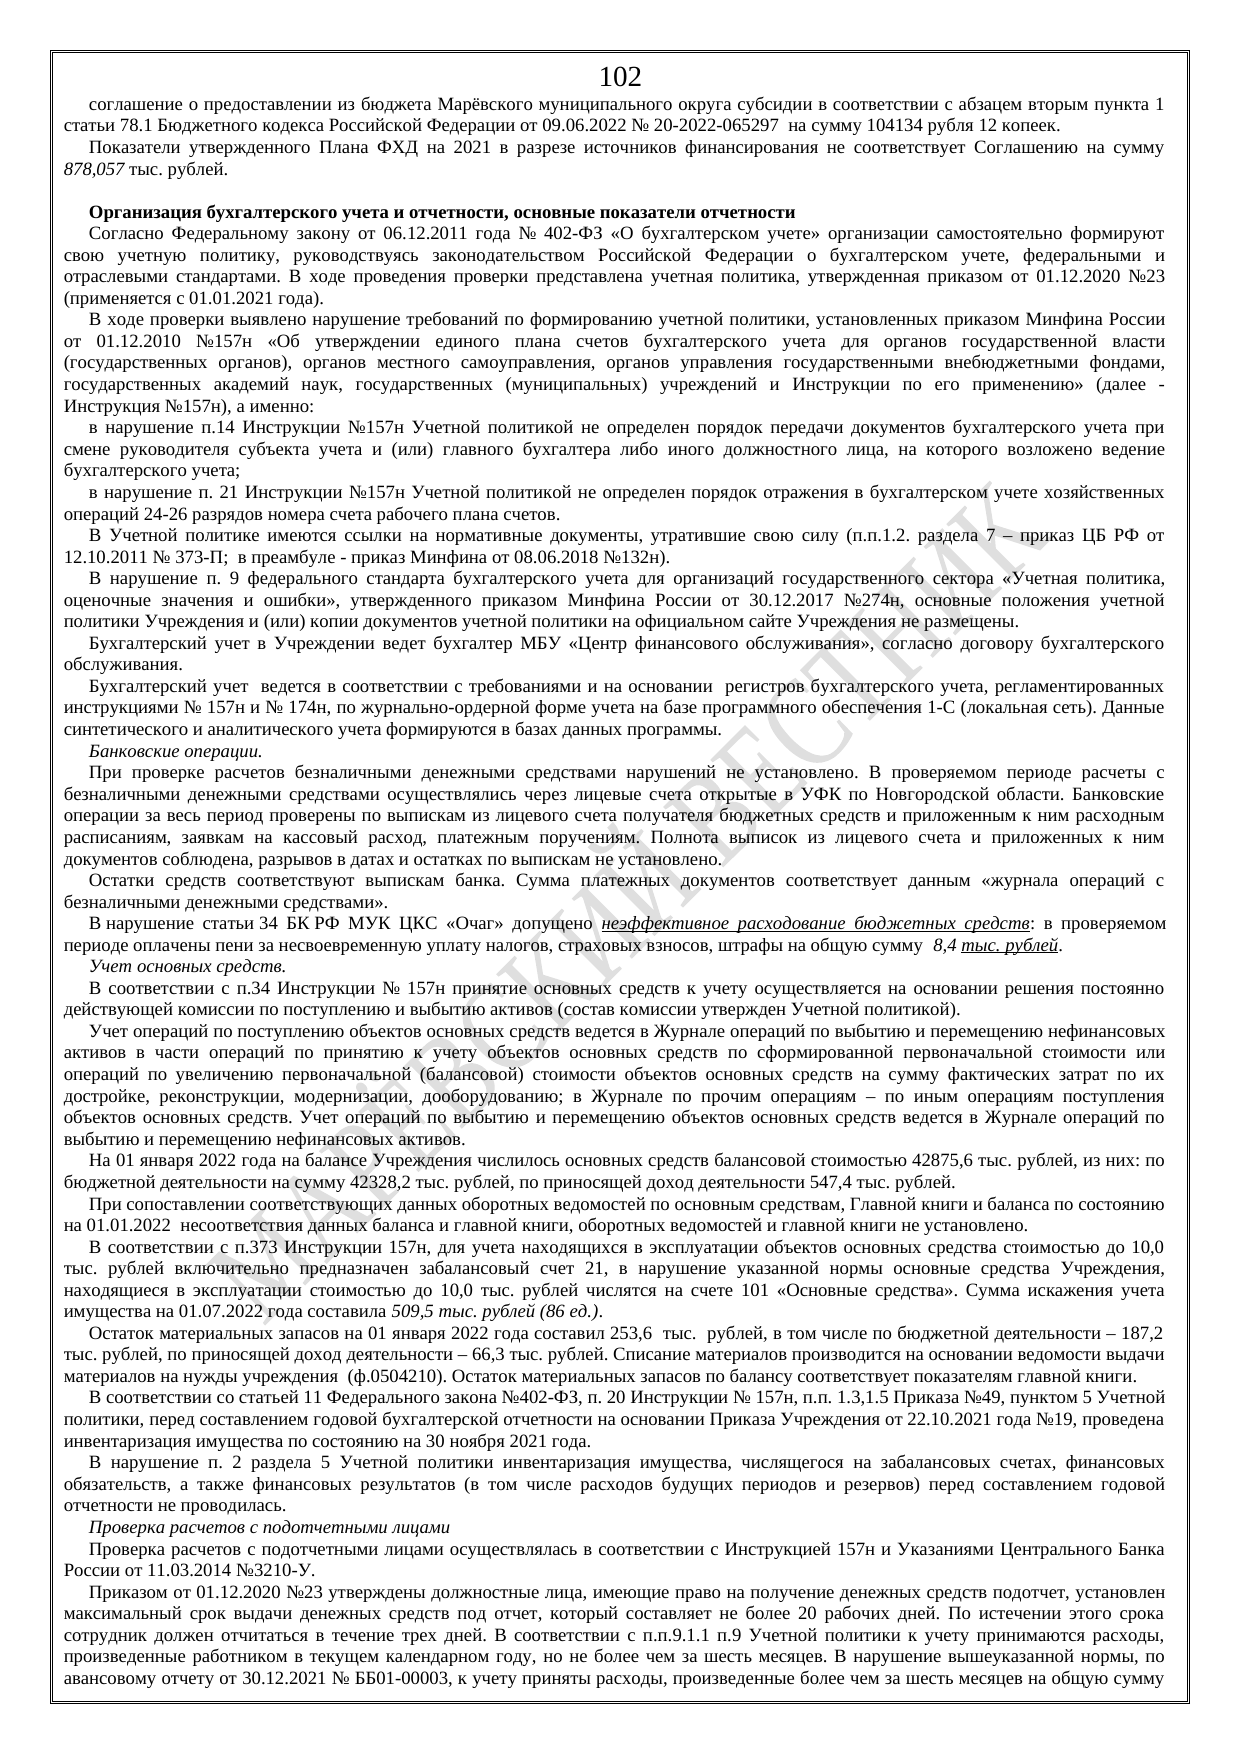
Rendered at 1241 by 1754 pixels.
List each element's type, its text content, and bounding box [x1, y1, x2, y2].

text В соответствии с п.373 Инструкции 157н, для учета находящихся в эксплуатации объектов основных средства стоимостью до 10,0 тыс. рублей включительно предназначен забалансовый счет 21, в нарушение указанной нормы основные средства Учреждения, находящиеся в эксплуатации стоимостью до 10,0 тыс. рублей числятся на счете 101 «Основные средства». Сумма искажения учета имущества на 01.07.2022 года составила 509,5 тыс. рублей (86 ед.). [63, 1236, 1167, 1322]
text В Учетной политике имеются ссылки на нормативные документы, утратившие свою силу (п.п.1.2. раздела 7 – приказ ЦБ РФ от 12.10.2011 № 373-П; в преамбуле - приказ Минфина от 08.06.2018 №132н). [63, 524, 1167, 567]
text Проверка расчетов с подотчетными лицами осуществлялась в соответствии с Инструкцией 157н и Указаниями Центрального Банка России от 11.03.2014 №3210-У. [63, 1537, 1167, 1581]
text На 01 января 2022 года на балансе Учреждения числилось основных средств балансовой стоимостью 42875,6 тыс. рублей, из них: по бюджетной деятельности на сумму 42328,2 тыс. рублей, по приносящей доход деятельности 547,4 тыс. рублей. [63, 1149, 1167, 1192]
text В нарушение п. 9 федерального стандарта бухгалтерского учета для организаций государственного сектора «Учетная политика, оценочные значения и ошибки», утвержденного приказом Минфина России от 30.12.2017 №274н, основные положения учетной политики Учреждения и (или) копии документов учетной политики на официальном сайте Учреждения не размещены. [63, 567, 1167, 632]
text Показатели утвержденного Плана ФХД на 2021 в разрезе источников финансирования не соответствует Соглашению на сумму 878,057 тыс. рублей. [63, 136, 1167, 179]
text Согласно Федеральному закону от 06.12.2011 года № 402-ФЗ «О бухгалтерском учете» организации самостоятельно формируют свою учетную политику, руководствуясь законодательством Российской Федерации о бухгалтерском учете, федеральными и отраслевыми стандартами. В ходе проведения проверки представлена учетная политика, утвержденная приказом от 01.12.2020 №23 (применяется с 01.01.2021 года). [63, 222, 1167, 308]
text Остаток материальных запасов на 01 января 2022 года составил 253,6 тыс. рублей, в том числе по бюджетной деятельности – 187,2 тыс. рублей, по приносящей доход деятельности – 66,3 тыс. рублей. Списание материалов производится на основании ведомости выдачи материалов на нужды учреждения (ф.0504210). Остаток материальных запасов по балансу соответствует показателям главной книги. [63, 1322, 1167, 1386]
text В ходе проверки выявлено нарушение требований по формированию учетной политики, установленных приказом Минфина России от 01.12.2010 №157н «Об утверждении единого плана счетов бухгалтерского учета для органов государственной власти (государственных органов), органов местного самоуправления, органов управления государственными внебюджетными фондами, государственных академий наук, государственных (муниципальных) учреждений и Инструкции по его применению» (далее - Инструкция №157н), а именно: [63, 308, 1167, 416]
text Учет основных средств. [63, 955, 1167, 977]
text Учет операций по поступлению объектов основных средств ведется в Журнале операций по выбытию и перемещению нефинансовых активов в части операций по принятию к учету объектов основных средств по сформированной первоначальной стоимости или операций по увеличению первоначальной (балансовой) стоимости объектов основных средств на сумму фактических затрат по их достройке, реконструкции, модернизации, дооборудованию; в Журнале по прочим операциям – по иным операциям поступления объектов основных средств. Учет операций по выбытию и перемещению объектов основных средств ведется в Журнале операций по выбытию и перемещению нефинансовых активов. [63, 1020, 1167, 1149]
text Бухгалтерский учет в Учреждении ведет бухгалтер МБУ «Центр финансового обслуживания», согласно договору бухгалтерского обслуживания. [63, 632, 1167, 675]
text При проверке расчетов безналичными денежными средствами нарушений не установлено. В проверяемом периоде расчеты с безналичными денежными средствами осуществлялись через лицевые счета открытые в УФК по Новгородской области. Банковские операции за весь период проверены по выпискам из лицевого счета получателя бюджетных средств и приложенным к ним расходным расписаниям, заявкам на кассовый расход, платежным поручениям. Полнота выписок из лицевого счета и приложенных к ним документов соблюдена, разрывов в датах и остатках по выпискам не установлено. [63, 761, 1167, 869]
text в нарушение п. 21 Инструкции №157н Учетной политикой не определен порядок отражения в бухгалтерском учете хозяйственных операций 24-26 разрядов номера счета рабочего плана счетов. [63, 481, 1167, 524]
text В нарушение п. 2 раздела 5 Учетной политики инвентаризация имущества, числящегося на забалансовых счетах, финансовых обязательств, а также финансовых результатов (в том числе расходов будущих периодов и резервов) перед составлением годовой отчетности не проводилась. [63, 1451, 1167, 1516]
text Бухгалтерский учет ведется в соответствии с требованиями и на основании регистров бухгалтерского учета, регламентированных инструкциями № 157н и № 174н, по журнально-ордерной форме учета на базе программного обеспечения 1-С (локальная сеть). Данные синтетического и аналитического учета формируются в базах данных программы. [63, 675, 1167, 739]
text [63, 1581, 1167, 1688]
text Банковские операции. [63, 739, 1167, 761]
text В соответствии с п.34 Инструкции № 157н принятие основных средств к учету осуществляется на основании решения постоянно действующей комиссии по поступлению и выбытию активов (состав комиссии утвержден Учетной политикой). [63, 977, 1167, 1020]
text Проверка расчетов с подотчетными лицами [63, 1516, 1167, 1537]
text При сопоставлении соответствующих данных оборотных ведомостей по основным средствам, Главной книги и баланса по состоянию на 01.01.2022 несоответствия данных баланса и главной книги, оборотных ведомостей и главной книги не установлено. [63, 1192, 1167, 1236]
text В нарушение статьи 34 БК РФ МУК ЦКС «Очаг» допущено неэффективное расходование бюджетных средств: в проверяемом периоде оплачены пени за несвоевременную уплату налогов, страховых взносов, штрафы на общую сумму 8,4 тыс. рублей. [63, 912, 1167, 955]
text Организация бухгалтерского учета и отчетности, основные показатели отчетности [63, 201, 1167, 222]
text в нарушение п.14 Инструкции №157н Учетной политикой не определен порядок передачи документов бухгалтерского учета при смене руководителя субъекта учета и (или) главного бухгалтера либо иного должностного лица, на которого возложено ведение бухгалтерского учета; [63, 416, 1167, 481]
text В соответствии со статьей 11 Федерального закона №402-ФЗ, п. 20 Инструкции № 157н, п.п. 1.3,1.5 Приказа №49, пунктом 5 Учетной политики, перед составлением годовой бухгалтерской отчетности на основании Приказа Учреждения от 22.10.2021 года №19, проведена инвентаризация имущества по состоянию на 30 ноября 2021 года. [63, 1386, 1167, 1451]
text соглашение о предоставлении из бюджета Марёвского муниципального округа субсидии в соответствии с абзацем вторым пункта 1 статьи 78.1 Бюджетного кодекса Российской Федерации от 09.06.2022 № 20-2022-065297 на сумму 104134 рубля 12 копеек. [63, 93, 1167, 136]
text Остатки средств соответствуют выпискам банка. Сумма платежных документов соответствует данным «журнала операций с безналичными денежными средствами». [63, 869, 1167, 912]
